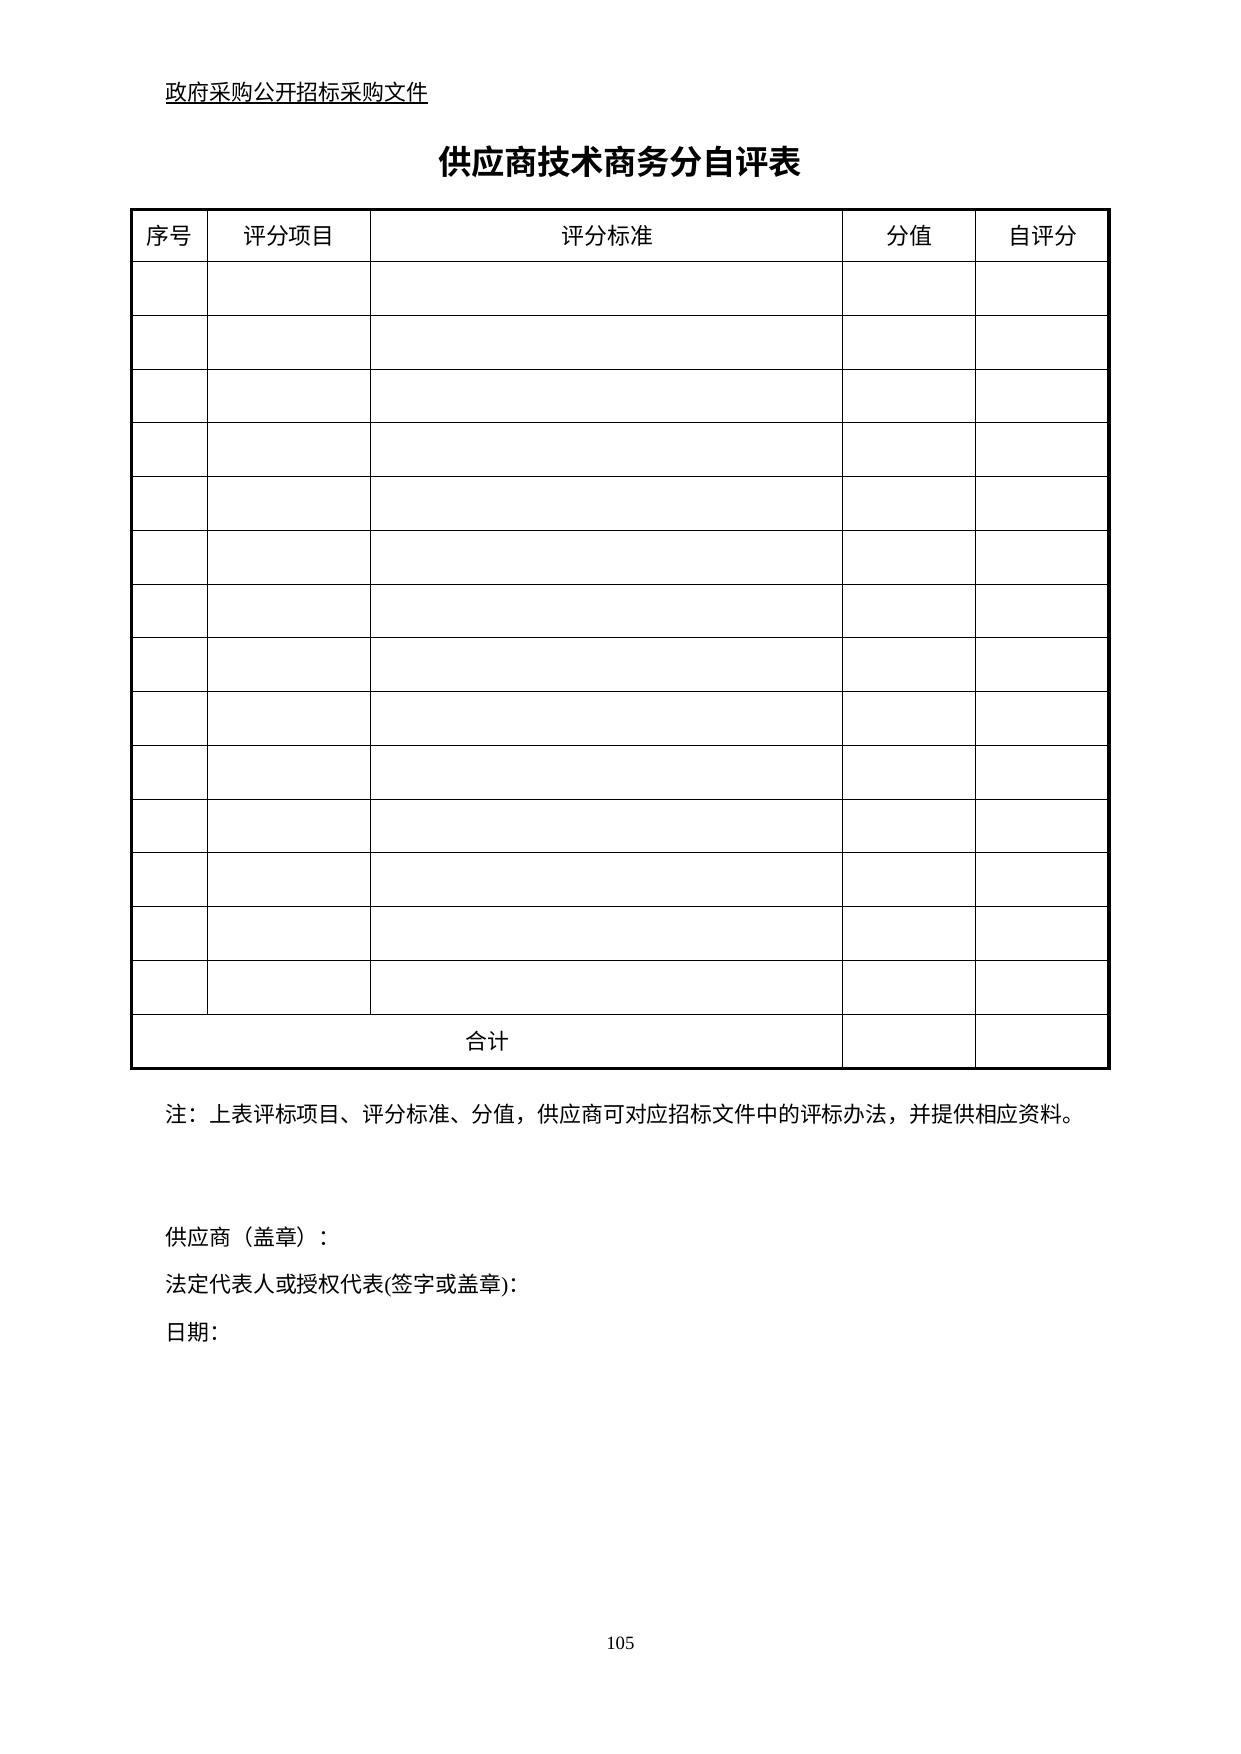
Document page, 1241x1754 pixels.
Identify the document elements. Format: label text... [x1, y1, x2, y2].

table_cell [371, 585, 842, 637]
table_cell [371, 746, 842, 798]
table_cell [843, 961, 975, 1013]
table_cell [371, 423, 842, 476]
table_cell [371, 961, 842, 1013]
table_cell [371, 907, 842, 960]
table_cell [843, 262, 975, 315]
table_cell [843, 477, 975, 530]
table_cell [976, 316, 1107, 368]
table_cell [208, 585, 370, 637]
table_cell [843, 638, 975, 691]
table_cell [843, 692, 975, 745]
table_cell [843, 1015, 975, 1067]
table_cell [371, 262, 842, 315]
text 供应商（盖章）： [165, 1220, 1075, 1252]
table_cell [133, 370, 207, 422]
table_header 自评分 [976, 211, 1107, 261]
table_cell [133, 800, 207, 852]
table_cell [843, 746, 975, 798]
table_cell [133, 262, 207, 315]
table_cell [371, 316, 842, 368]
table_cell [976, 1015, 1107, 1067]
table_cell [371, 370, 842, 422]
table_cell [208, 853, 370, 906]
table_cell [843, 423, 975, 476]
table_cell [208, 477, 370, 530]
table_cell [371, 853, 842, 906]
table_cell [976, 800, 1107, 852]
table_cell [976, 585, 1107, 637]
table_cell [133, 961, 207, 1013]
table_cell [371, 531, 842, 583]
table_cell [208, 907, 370, 960]
table_cell [976, 262, 1107, 315]
table_cell 合计 [133, 1015, 842, 1067]
table_cell [371, 477, 842, 530]
table_header 评分项目 [208, 211, 370, 261]
table_cell [208, 423, 370, 476]
table_cell [133, 907, 207, 960]
table_cell [976, 692, 1107, 745]
table_cell [133, 423, 207, 476]
text 供应商技术商务分自评表 [165, 136, 1075, 184]
text 注：上表评标项目、评分标准、分值，供应商可对应招标文件中的评标办法，并提供相应资料。 [165, 1097, 1075, 1128]
table_cell [976, 423, 1107, 476]
table_cell [843, 907, 975, 960]
table_header 评分标准 [371, 211, 842, 261]
table_cell [843, 585, 975, 637]
table_cell [133, 316, 207, 368]
table_cell [208, 746, 370, 798]
table_cell [843, 531, 975, 583]
table_cell [208, 531, 370, 583]
table_cell [976, 531, 1107, 583]
table_cell [843, 800, 975, 852]
table_cell [976, 638, 1107, 691]
table_cell [371, 692, 842, 745]
table_cell [976, 746, 1107, 798]
text 日期： [165, 1315, 1075, 1347]
table_cell [133, 477, 207, 530]
table_cell [208, 316, 370, 368]
table_cell [843, 370, 975, 422]
table_cell [208, 262, 370, 315]
table_cell [133, 746, 207, 798]
table_cell [133, 853, 207, 906]
table_cell [976, 961, 1107, 1013]
table_cell [843, 853, 975, 906]
table_cell [133, 531, 207, 583]
table_cell [208, 961, 370, 1013]
table_cell [371, 638, 842, 691]
table_cell [133, 692, 207, 745]
table_cell [208, 370, 370, 422]
table_cell [976, 853, 1107, 906]
table_header 分值 [843, 211, 975, 261]
table_cell [208, 692, 370, 745]
table_cell [133, 638, 207, 691]
text 法定代表人或授权代表(签字或盖章)： [165, 1267, 1075, 1299]
table_cell [976, 370, 1107, 422]
table_cell [371, 800, 842, 852]
table_cell [208, 638, 370, 691]
table_cell [133, 585, 207, 637]
table_cell [976, 907, 1107, 960]
table_header 序号 [133, 211, 207, 261]
table_cell [843, 316, 975, 368]
table_cell [976, 477, 1107, 530]
table_cell [208, 800, 370, 852]
